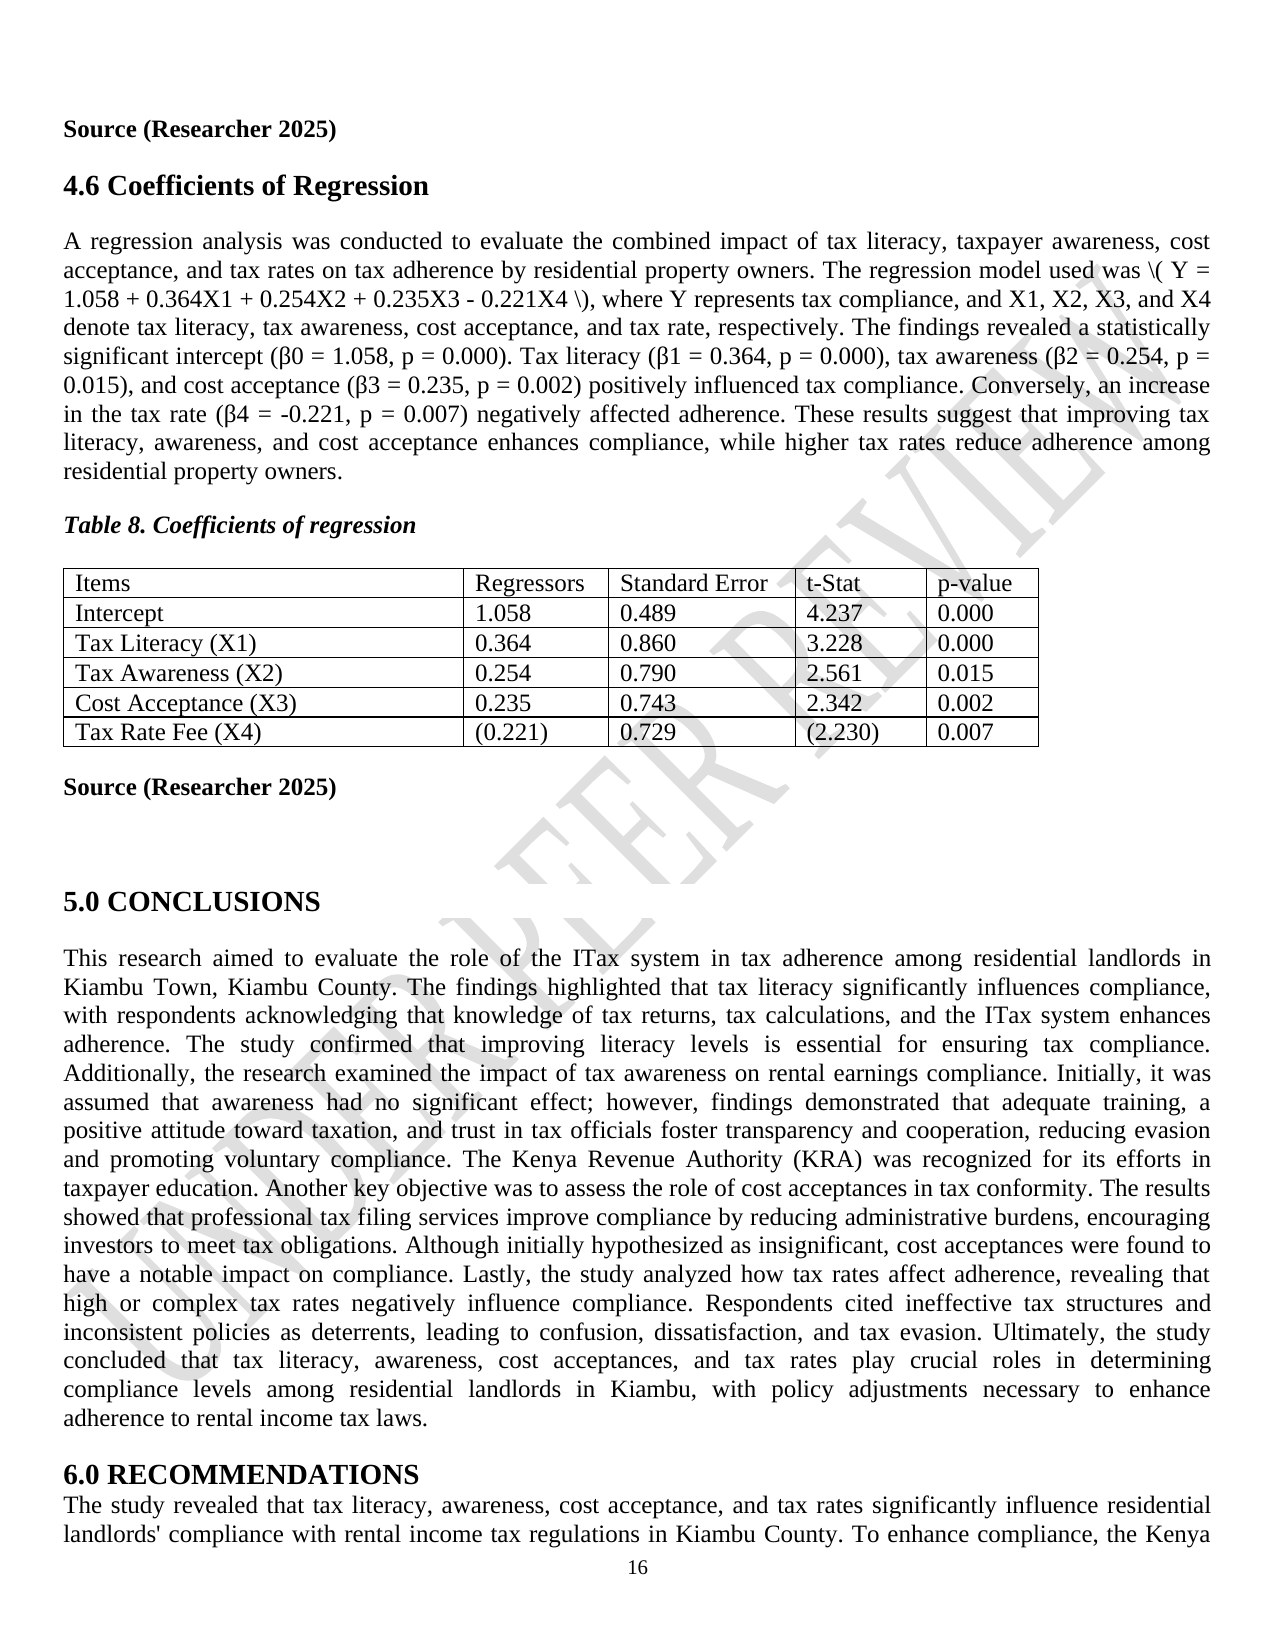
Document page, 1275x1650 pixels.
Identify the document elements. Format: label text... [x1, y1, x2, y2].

table_cell 0.000 [927, 598, 1038, 627]
table_cell 0.254 [464, 658, 608, 687]
table_cell (2.230) [796, 718, 926, 746]
table_cell Cost Acceptance (X3) [64, 688, 463, 716]
text 6.0 RECOMMENDATIONS [63, 1457, 1212, 1490]
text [63, 1490, 1212, 1548]
table_cell Intercept [64, 598, 463, 627]
table_cell 0.743 [609, 688, 795, 716]
table_cell (0.221) [464, 718, 608, 746]
text 4.6 Coefficients of Regression [63, 168, 1212, 201]
table_header Standard Error [609, 569, 795, 597]
text 5.0 CONCLUSIONS [63, 884, 1212, 918]
text This research aimed to evaluate the role of the ITax system in tax adherence among residential landlords in Kiambu Town, Kiambu County. The findings highlighted that tax literacy significantly influences compliance, with respondents acknowledging that knowledge of tax returns, tax calculations, and the ITax system enhances adherence. The study confirmed that improving literacy levels is essential for ensuring tax compliance. Additionally, the research examined the impact of tax awareness on rental earnings compliance. Initially, it was assumed that awareness had no significant effect; however, findings demonstrated that adequate training, a positive attitude toward taxation, and trust in tax officials foster transparency and cooperation, reducing evasion and promoting voluntary compliance. The Kenya Revenue Authority (KRA) was recognized for its efforts in taxpayer education. Another key objective was to assess the role of cost acceptances in tax conformity. The results showed that professional tax filing services improve compliance by reducing administrative burdens, encouraging investors to meet tax obligations. Although initially hypothesized as insignificant, cost acceptances were found to have a notable impact on compliance. Lastly, the study analyzed how tax rates affect adherence, revealing that high or complex tax rates negatively influence compliance. Respondents cited ineffective tax structures and inconsistent policies as deterrents, leading to confusion, dissatisfaction, and tax evasion. Ultimately, the study concluded that tax literacy, awareness, cost acceptances, and tax rates play crucial roles in determining compliance levels among residential landlords in Kiambu, with policy adjustments necessary to enhance adherence to rental income tax laws. [63, 943, 1212, 1432]
table_cell 0.790 [609, 658, 795, 687]
table_cell 4.237 [796, 598, 926, 627]
table_header p-value [927, 569, 1038, 597]
table_cell 0.007 [927, 718, 1038, 746]
table_cell 2.561 [796, 658, 926, 687]
text Source (Researcher 2025) [63, 772, 1212, 801]
text A regression analysis was conducted to evaluate the combined impact of tax literacy, taxpayer awareness, cost acceptance, and tax rates on tax adherence by residential property owners. The regression model used was \( Y = 1.058 + 0.364X1 + 0.254X2 + 0.235X3 - 0.221X4 \), where Y represents tax compliance, and X1, X2, X3, and X4 denote tax literacy, tax awareness, cost acceptance, and tax rate, respectively. The findings revealed a statistically significant intercept (β0 = 1.058, p = 0.000). Tax literacy (β1 = 0.364, p = 0.000), tax awareness (β2 = 0.254, p = 0.015), and cost acceptance (β3 = 0.235, p = 0.002) positively influenced tax compliance. Conversely, an increase in the tax rate (β4 = -0.221, p = 0.007) negatively affected adherence. These results suggest that improving tax literacy, awareness, and cost acceptance enhances compliance, while higher tax rates reduce adherence among residential property owners. [63, 226, 1212, 485]
table_cell 0.015 [927, 658, 1038, 687]
table_cell Tax Literacy (X1) [64, 628, 463, 657]
table_cell 0.729 [609, 718, 795, 746]
table_cell 0.000 [927, 628, 1038, 657]
table_cell 2.342 [796, 688, 926, 716]
table_cell 0.860 [609, 628, 795, 657]
table_header Regressors [464, 569, 608, 597]
table_cell Tax Rate Fee (X4) [64, 718, 463, 746]
table_cell 0.364 [464, 628, 608, 657]
table_cell 0.002 [927, 688, 1038, 716]
table_cell Tax Awareness (X2) [64, 658, 463, 687]
table_cell 1.058 [464, 598, 608, 627]
table_cell 3.228 [796, 628, 926, 657]
table_header Items [64, 569, 463, 597]
text Table 8. Coefficients of regression [63, 510, 1212, 539]
table_cell 0.489 [609, 598, 795, 627]
table_cell 0.235 [464, 688, 608, 716]
table_header t-Stat [796, 569, 926, 597]
text Source (Researcher 2025) [63, 114, 1212, 143]
